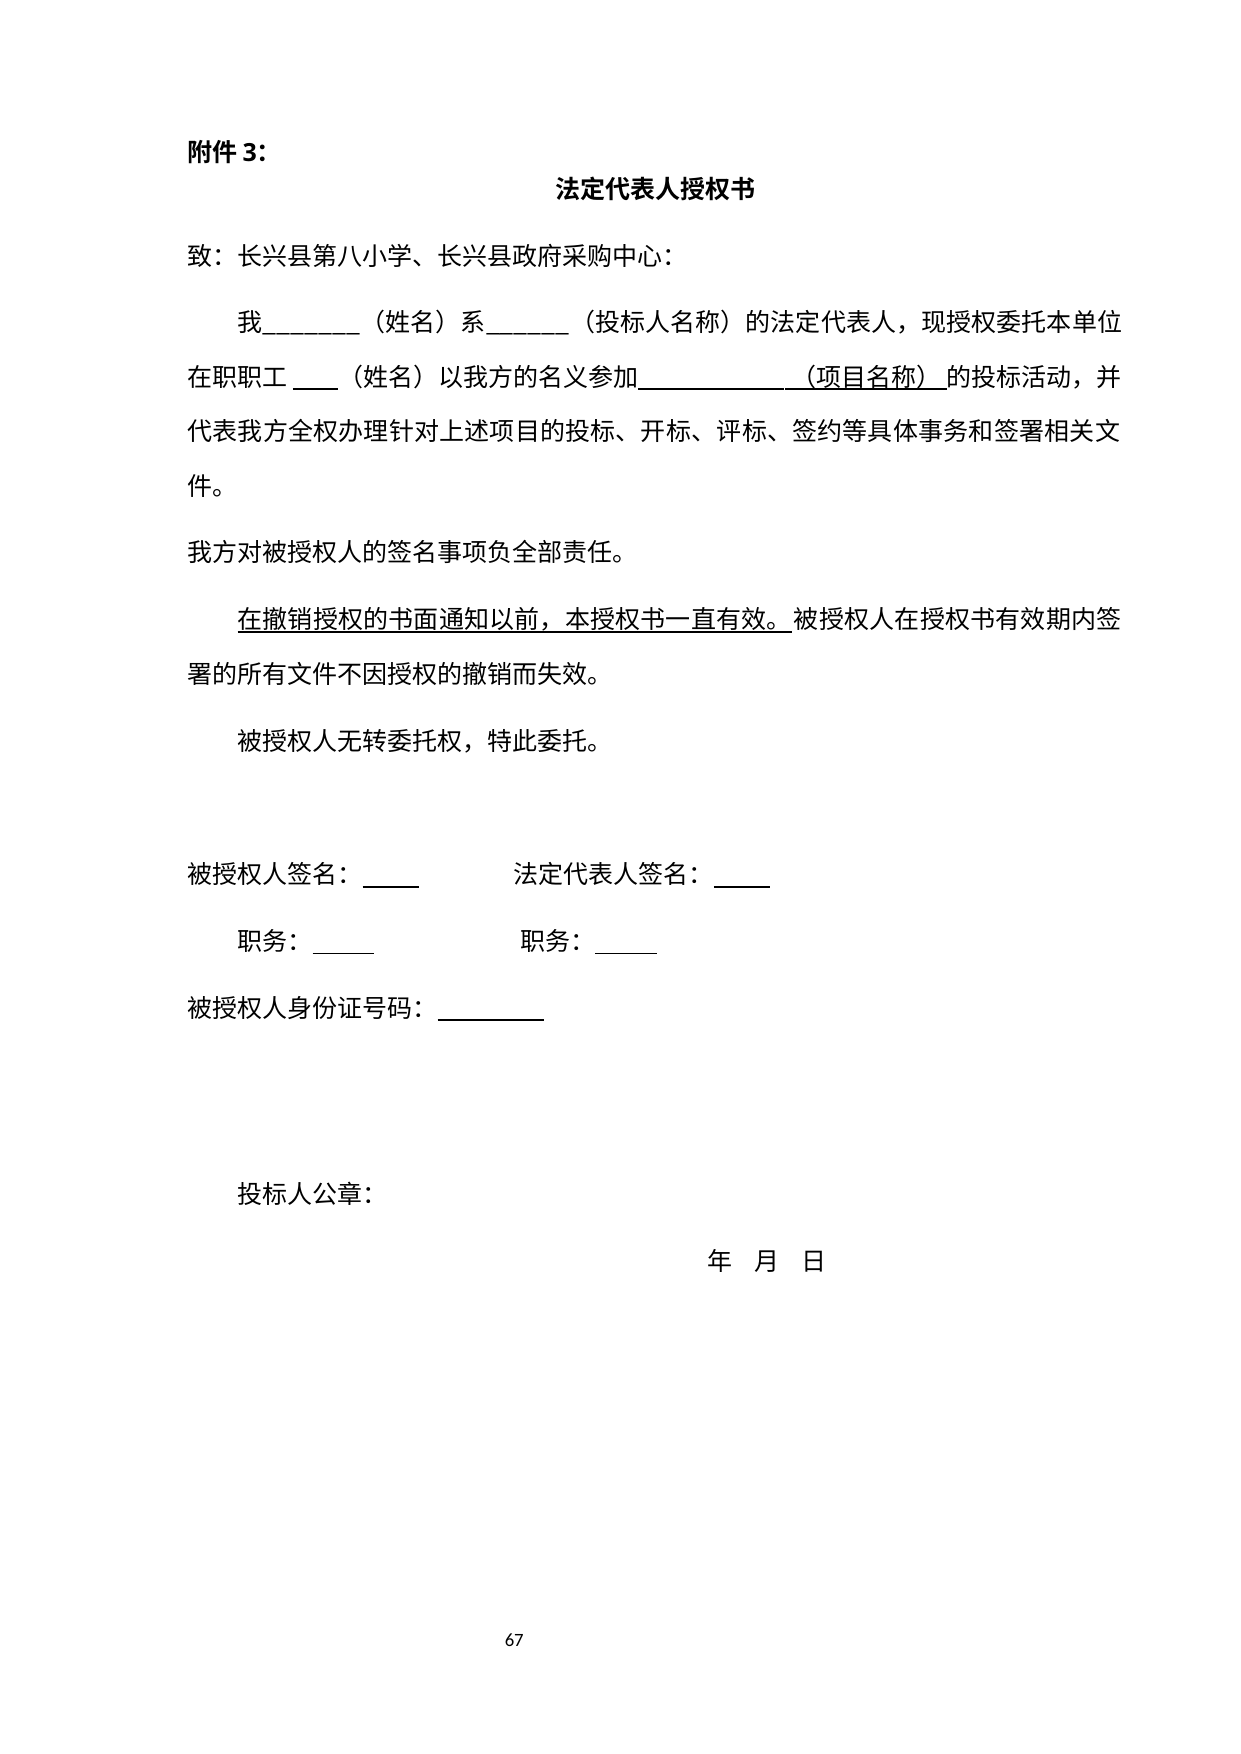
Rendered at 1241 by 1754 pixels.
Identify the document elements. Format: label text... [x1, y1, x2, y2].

text 年 月 日 [187, 1242, 1122, 1278]
text 被授权人无转委托权，特此委托。 [187, 721, 1122, 757]
text 投标人公章： [187, 1175, 1122, 1211]
text 被授权人签名： 法定代表人签名： [187, 855, 1122, 891]
text 在撤销授权的书面通知以前，本授权书一直有效。被授权人在授权书有效期内签署的所有文件不因授权的撤销而失效。 [187, 600, 1122, 690]
text 我方对被授权人的签名事项负全部责任。 [187, 533, 1122, 569]
text 致：长兴县第八小学、长兴县政府采购中心： [187, 236, 1122, 272]
text 法定代表人授权书 [187, 169, 1122, 205]
text 我_______（姓名）系______（投标人名称）的法定代表人，现授权委托本单位在职职工 （姓名）以我方的名义参加 （项目名称） 的投标活动，并代表我方全权办理针对上述项目的投标、开标、评标、签约等具体事务和签署相关文件。 [187, 303, 1122, 502]
text 附件3： [187, 133, 1122, 169]
text 职务： 职务： [187, 922, 1122, 958]
text 被授权人身份证号码： [187, 988, 1122, 1025]
